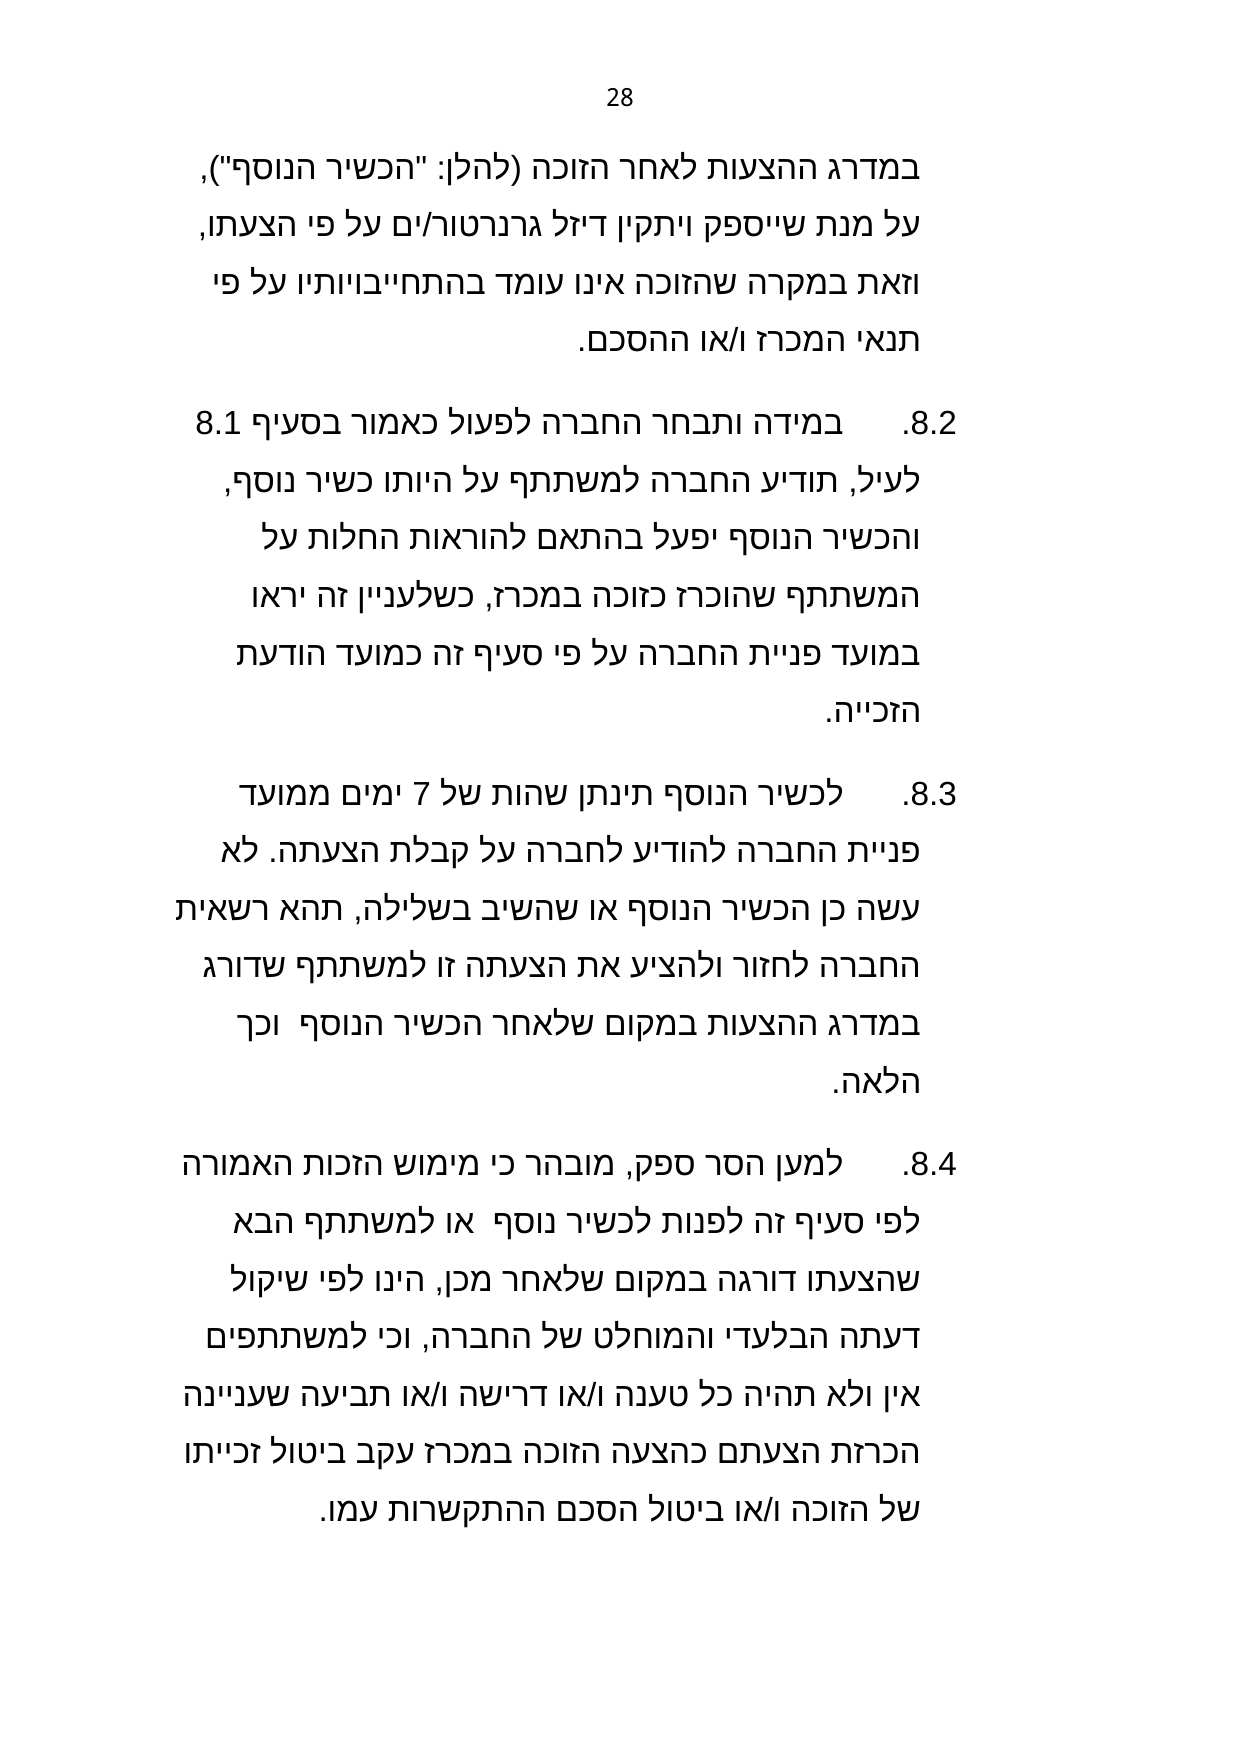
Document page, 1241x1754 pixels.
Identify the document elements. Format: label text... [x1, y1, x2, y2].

list לכשיר הנוסף תינתן שהות של 7 ימים ממועד פניית החברה להודיע לחברה על קבלת הצעתה. לא עשה כן הכשיר הנוסף או שהשיב בשלילה, תהא רשאית החברה לחזור ולהציע את הצעתה זו למשתתף שדורג במדרג ההצעות במקום שלאחר הכשיר הנוסף וכך הלאה. [171, 774, 957, 1100]
list במידה ותבחר החברה לפעול כאמור בסעיף 8.1 לעיל, תודיע החברה למשתתף על היותו כשיר נוסף, והכשיר הנוסף יפעל בהתאם להוראות החלות על המשתתף שהוכרז כזוכה במכרז, כשלעניין זה יראו במועד פניית החברה על פי סעיף זה כמועד הודעת הזכייה. [171, 403, 957, 729]
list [171, 148, 957, 359]
list למען הסר ספק, מובהר כי מימוש הזכות האמורה לפי סעיף זה לפנות לכשיר נוסף או למשתתף הבא שהצעתו דורגה במקום שלאחר מכן, הינו לפי שיקול דעתה הבלעדי והמוחלט של החברה, וכי למשתתפים אין ולא תהיה כל טענה ו/או דרישה ו/או תביעה שעניינה הכרזת הצעתם כהצעה הזוכה במכרז עקב ביטול זכייתו של הזוכה ו/או ביטול הסכם ההתקשרות עמו. [171, 1144, 957, 1528]
